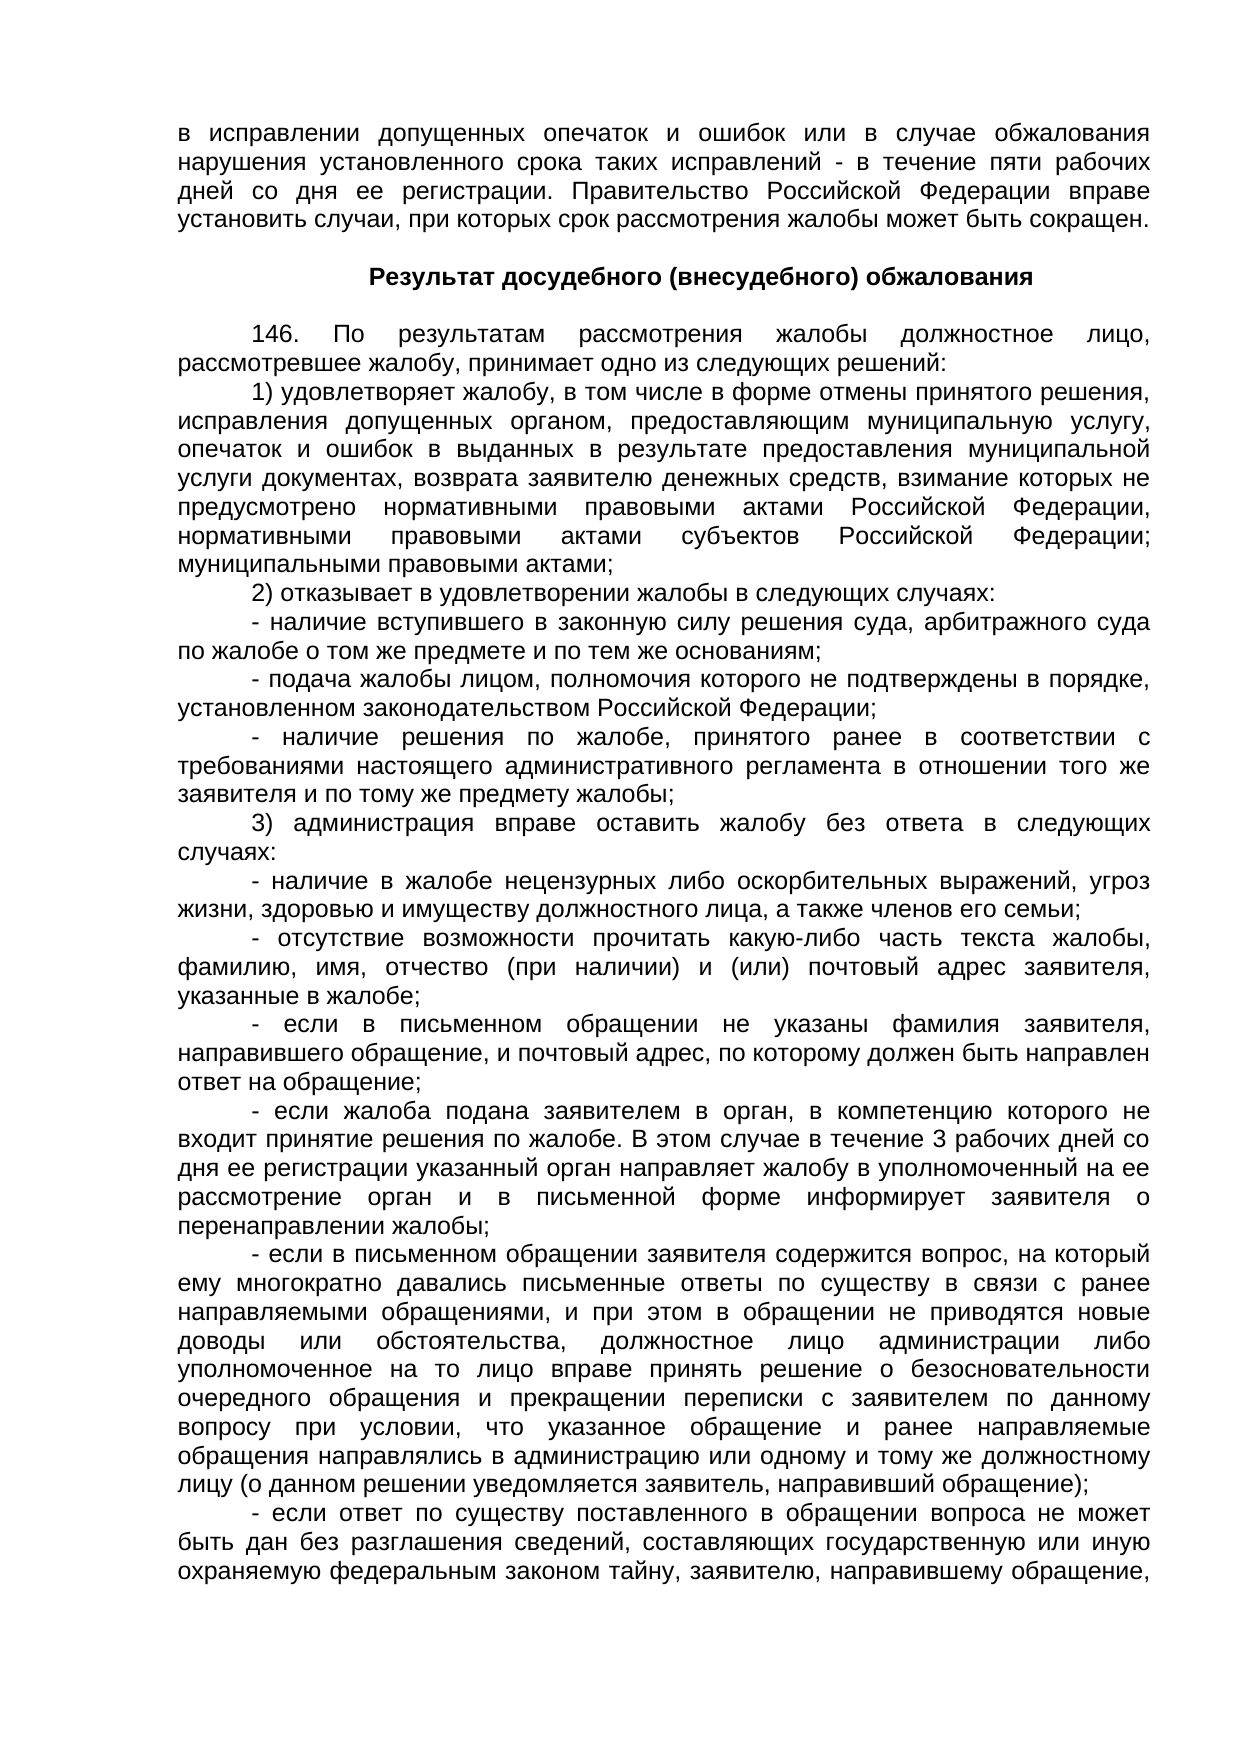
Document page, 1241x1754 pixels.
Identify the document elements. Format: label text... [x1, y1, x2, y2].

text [177, 118, 1152, 233]
text 146. По результатам рассмотрения жалобы должностное лицо, рассмотревшее жалобу, принимает одно из следующих решений: [177, 319, 1152, 377]
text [177, 1498, 1152, 1584]
text - если в письменном обращении заявителя содержится вопрос, на который ему многократно давались письменные ответы по существу в связи с ранее направляемыми обращениями, и при этом в обращении не приводятся новые доводы или обстоятельства, должностное лицо администрации либо уполномоченное на то лицо вправе принять решение о безосновательности очередного обращения и прекращении переписки с заявителем по данному вопросу при условии, что указанное обращение и ранее направляемые обращения направлялись в администрацию или одному и тому же должностному лицу (о данном решении уведомляется заявитель, направивший обращение); [177, 1239, 1152, 1498]
text - если в письменном обращении не указаны фамилия заявителя, направившего обращение, и почтовый адрес, по которому должен быть направлен ответ на обращение; [177, 1009, 1152, 1096]
text - подача жалобы лицом, полномочия которого не подтверждены в порядке, установленном законодательством Российской Федерации; [177, 664, 1152, 722]
text 2) отказывает в удовлетворении жалобы в следующих случаях: [177, 578, 1152, 607]
text - наличие в жалобе нецензурных либо оскорбительных выражений, угроз жизни, здоровью и имуществу должностного лица, а также членов его семьи; [177, 866, 1152, 923]
text 1) удовлетворяет жалобу, в том числе в форме отмены принятого решения, исправления допущенных органом, предоставляющим муниципальную услугу, опечаток и ошибок в выданных в результате предоставления муниципальной услуги документах, возврата заявителю денежных средств, взимание которых не предусмотрено нормативными правовыми актами Российской Федерации, нормативными правовыми актами субъектов Российской Федерации; муниципальными правовыми актами; [177, 377, 1152, 578]
text - наличие решения по жалобе, принятого ранее в соответствии с требованиями настоящего административного регламента в отношении того же заявителя и по тому же предмету жалобы; [177, 722, 1152, 808]
list 3) администрация вправе оставить жалобу без ответа в следующих случаях: [177, 808, 1152, 866]
text - если жалоба подана заявителем в орган, в компетенцию которого не входит принятие решения по жалобе. В этом случае в течение 3 рабочих дней со дня ее регистрации указанный орган направляет жалобу в уполномоченный на ее рассмотрение орган и в письменной форме информирует заявителя о перенаправлении жалобы; [177, 1096, 1152, 1239]
text Результат досудебного (внесудебного) обжалования [177, 262, 1152, 291]
text - наличие вступившего в законную силу решения суда, арбитражного суда по жалобе о том же предмете и по тем же основаниям; [177, 607, 1152, 664]
text - отсутствие возможности прочитать какую-либо часть текста жалобы, фамилию, имя, отчество (при наличии) и (или) почтовый адрес заявителя, указанные в жалобе; [177, 923, 1152, 1009]
